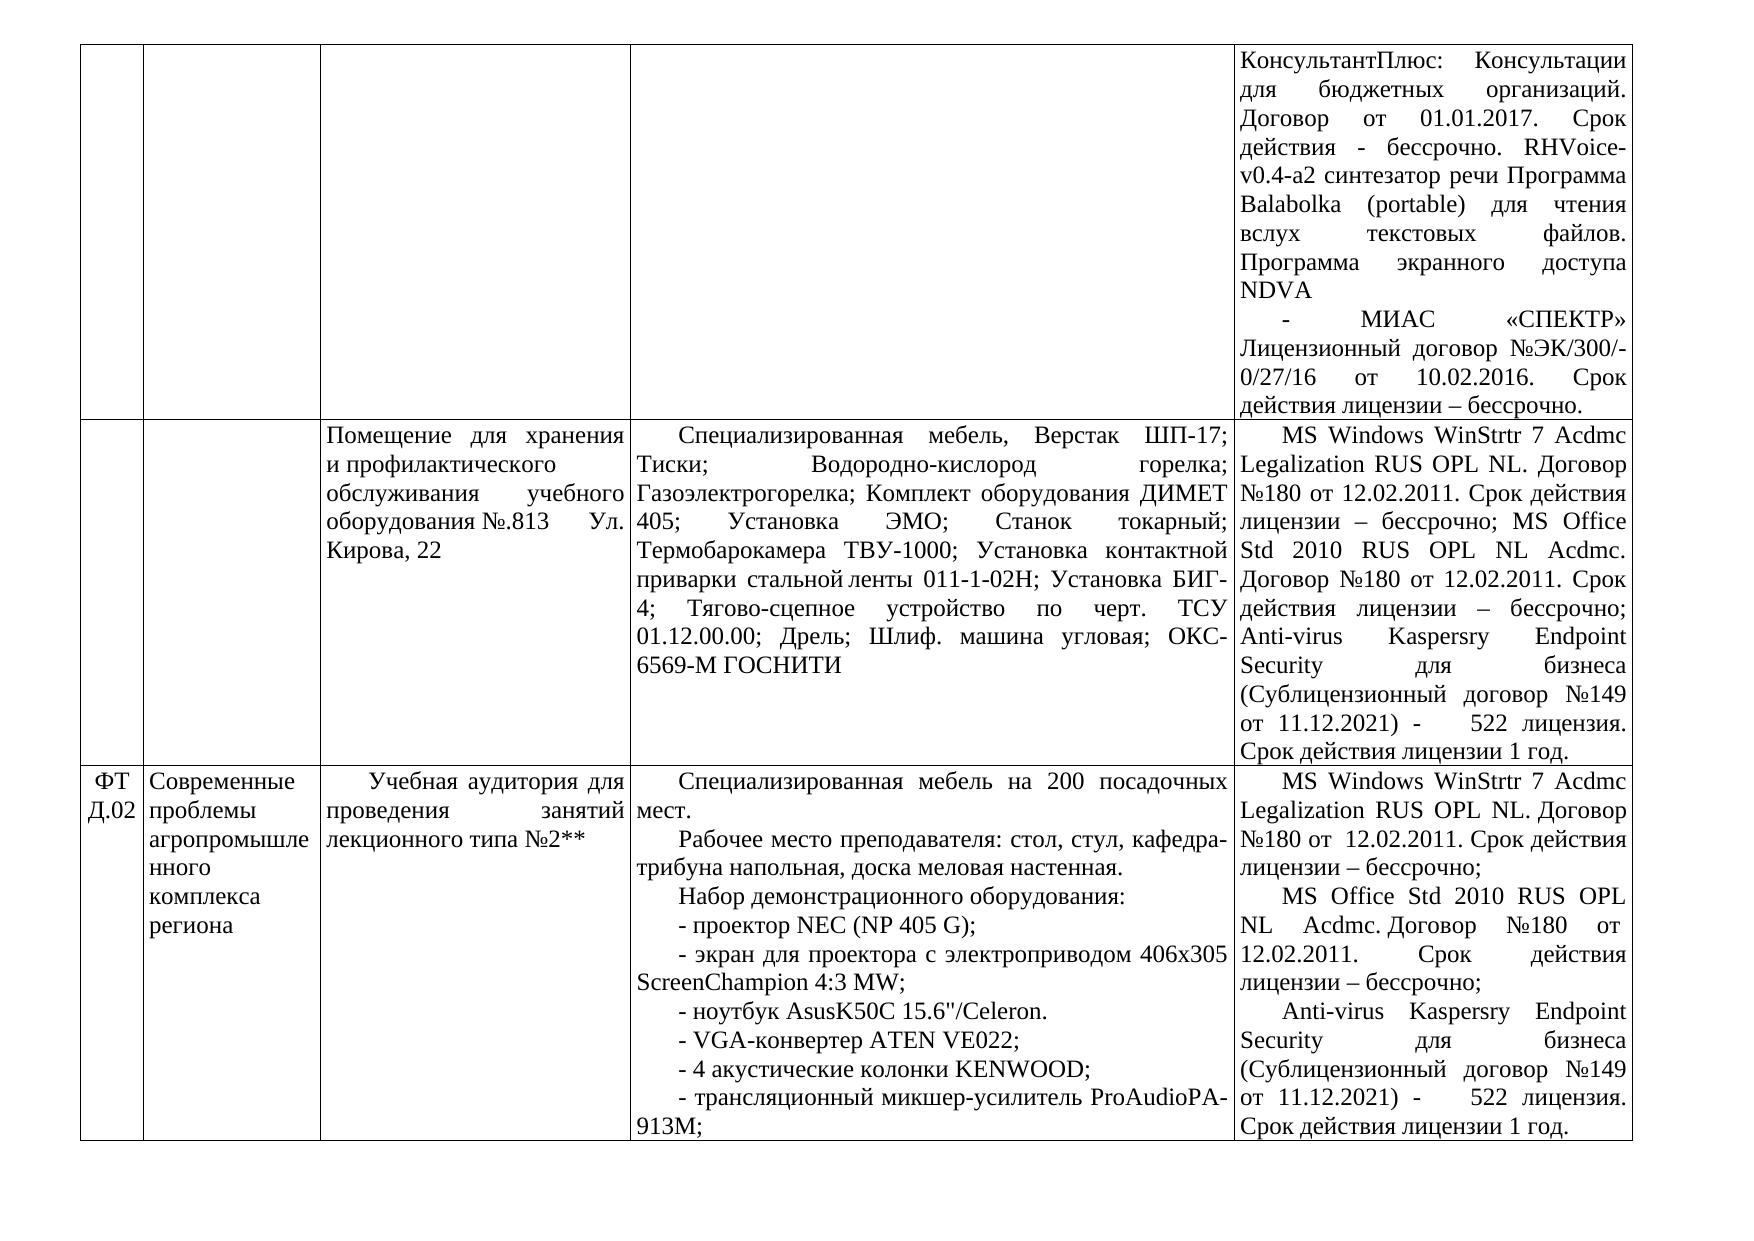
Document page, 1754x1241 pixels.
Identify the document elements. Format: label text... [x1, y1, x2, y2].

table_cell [144, 766, 320, 1140]
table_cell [1235, 45, 1632, 419]
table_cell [631, 45, 1234, 419]
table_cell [321, 766, 630, 1140]
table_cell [321, 45, 630, 419]
table_cell Помещение для хранения и профилактического обслуживания учебного оборудования №.813 Ул. Кирова, 22 [321, 420, 630, 765]
table_cell ФТД.02 [81, 766, 143, 1140]
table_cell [1235, 766, 1632, 1140]
table_cell [144, 420, 320, 765]
table_cell [81, 420, 143, 765]
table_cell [631, 766, 1234, 1140]
table_cell Специализированная мебель, Верстак ШП-17; Тиски; Водородно-кислород горелка; Газоэлектрогорелка; Комплект оборудования ДИМЕТ 405; Установка ЭМО; Станок токарный; Термобарокамера ТВУ-1000; Установка контактной приварки стальной ленты 011-1-02Н; Установка БИГ-4; Тягово-сцепное устройство по черт. ТСУ 01.12.00.00; Дрель; Шлиф. машина угловая; ОКС-6569-М ГОСНИТИ [631, 420, 1234, 765]
